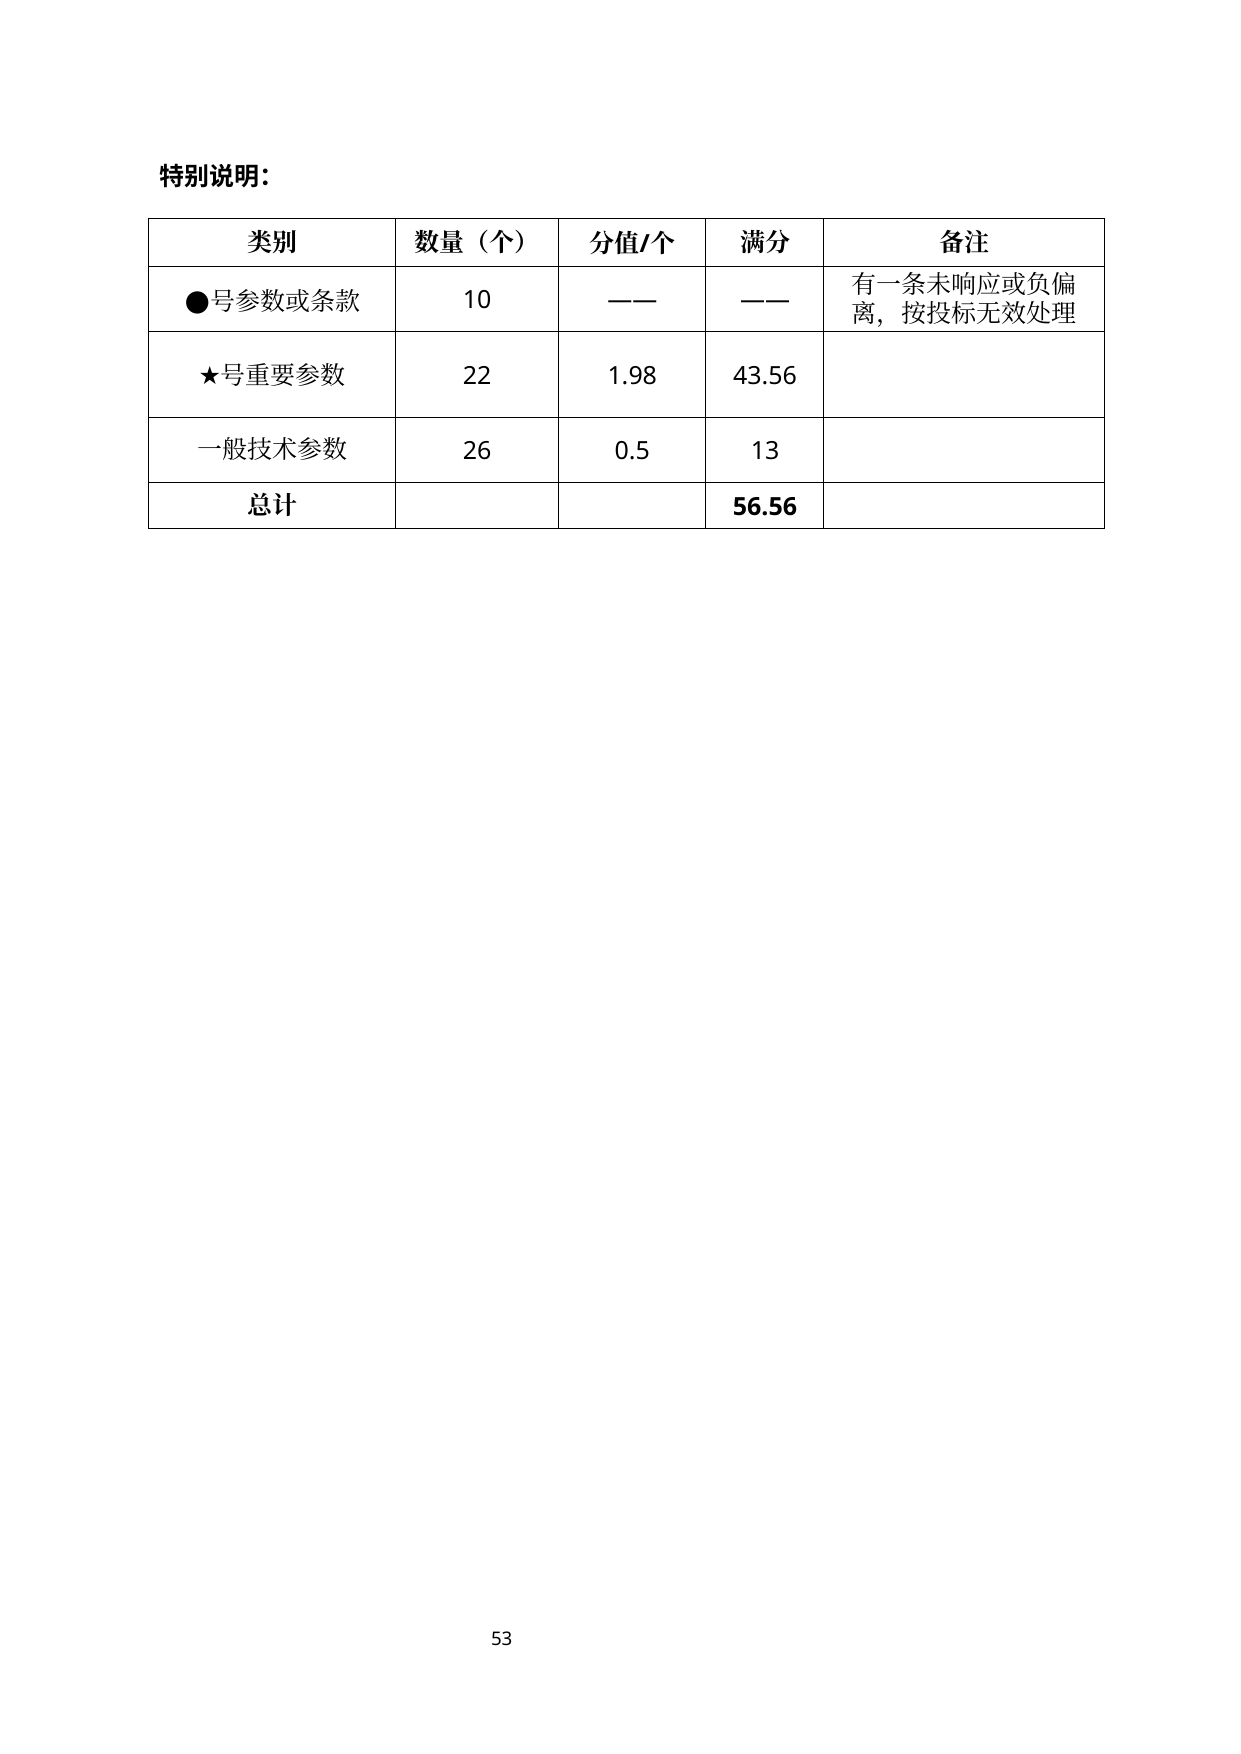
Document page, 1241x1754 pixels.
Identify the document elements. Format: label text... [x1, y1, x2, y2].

table_cell 10 [396, 267, 558, 331]
table_cell [396, 483, 558, 528]
table_cell ★号重要参数 [149, 332, 395, 417]
table_cell 22 [396, 332, 558, 417]
table_cell 26 [396, 418, 558, 482]
table_cell ●号参数或条款 [149, 267, 395, 331]
table_cell 总计 [149, 483, 395, 528]
table_cell [824, 483, 1104, 528]
table_cell [824, 332, 1104, 417]
table_cell [559, 483, 705, 528]
table_cell 一般技术参数 [149, 418, 395, 482]
table_header 备注 [824, 219, 1104, 266]
table_cell 56.56 [706, 483, 823, 528]
table_header 分值/个 [559, 219, 705, 266]
table_cell [824, 418, 1104, 482]
table_cell 有一条未响应或负偏离，按投标无效处理 [824, 267, 1104, 331]
table_cell 13 [706, 418, 823, 482]
table_header 数量（个） [396, 219, 558, 266]
table_cell 0.5 [559, 418, 705, 482]
table_header 满分 [706, 219, 823, 266]
table_header 类别 [149, 219, 395, 266]
table_cell 43.56 [706, 332, 823, 417]
table_cell 1.98 [559, 332, 705, 417]
text 特别说明： [159, 156, 1122, 192]
table_cell —— [706, 267, 823, 331]
table_cell —— [559, 267, 705, 331]
